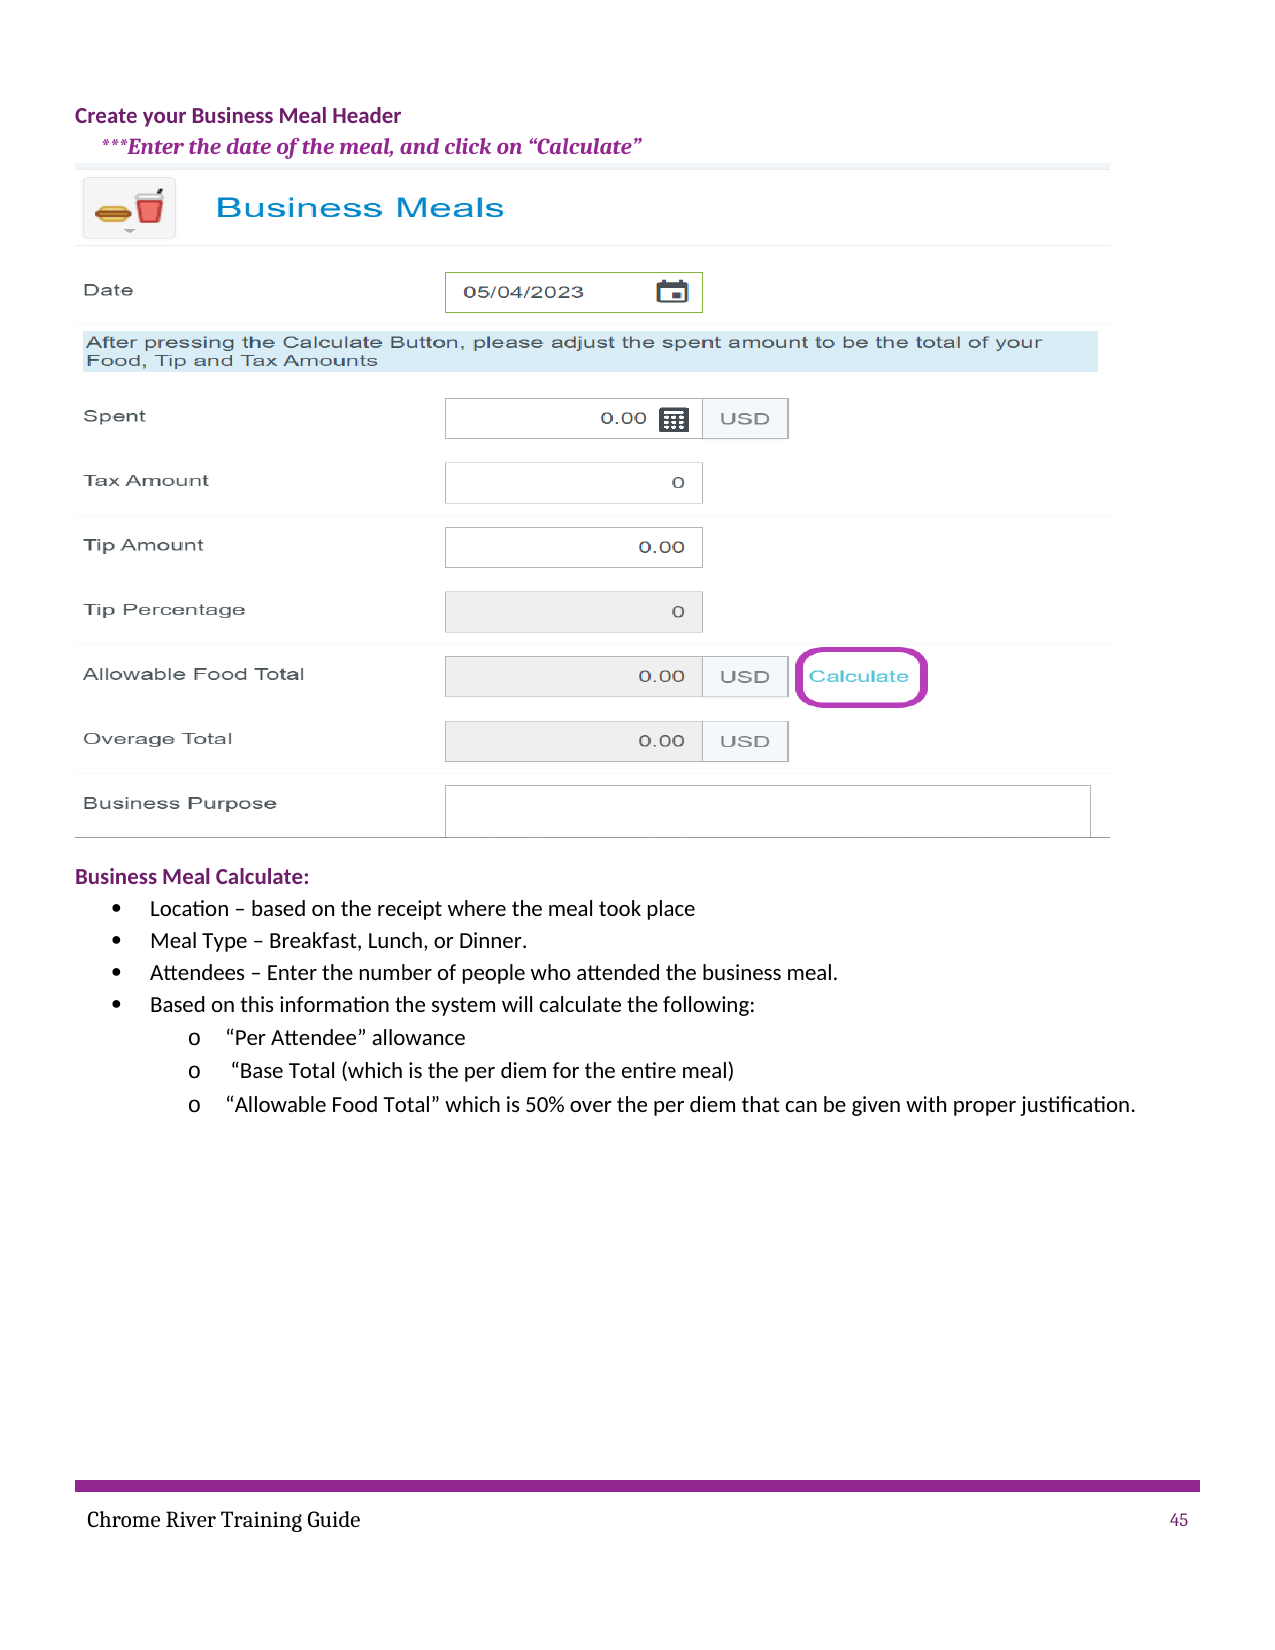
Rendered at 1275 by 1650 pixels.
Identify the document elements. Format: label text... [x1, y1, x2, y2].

subtitle Business Meal Calculate: [75, 862, 1200, 890]
list “Base Total (which is the per diem for the entire meal) [187, 1056, 1200, 1086]
list Meal Type – Breakfast, Lunch, or Dinner. [112, 926, 1200, 954]
list Attendees – Enter the number of people who attended the business meal. [112, 958, 1200, 986]
list Based on this information the system will calculate the following: [112, 991, 1200, 1019]
subtitle Create your Business Meal Header [75, 101, 1200, 129]
list “Allowable Food Total” which is 50% over the per diem that can be given with proper justification. [187, 1090, 1200, 1119]
list “Per Attendee” allowance [187, 1023, 1200, 1052]
list Location – based on the receipt where the meal took place [112, 894, 1200, 922]
picture [75, 163, 1110, 838]
